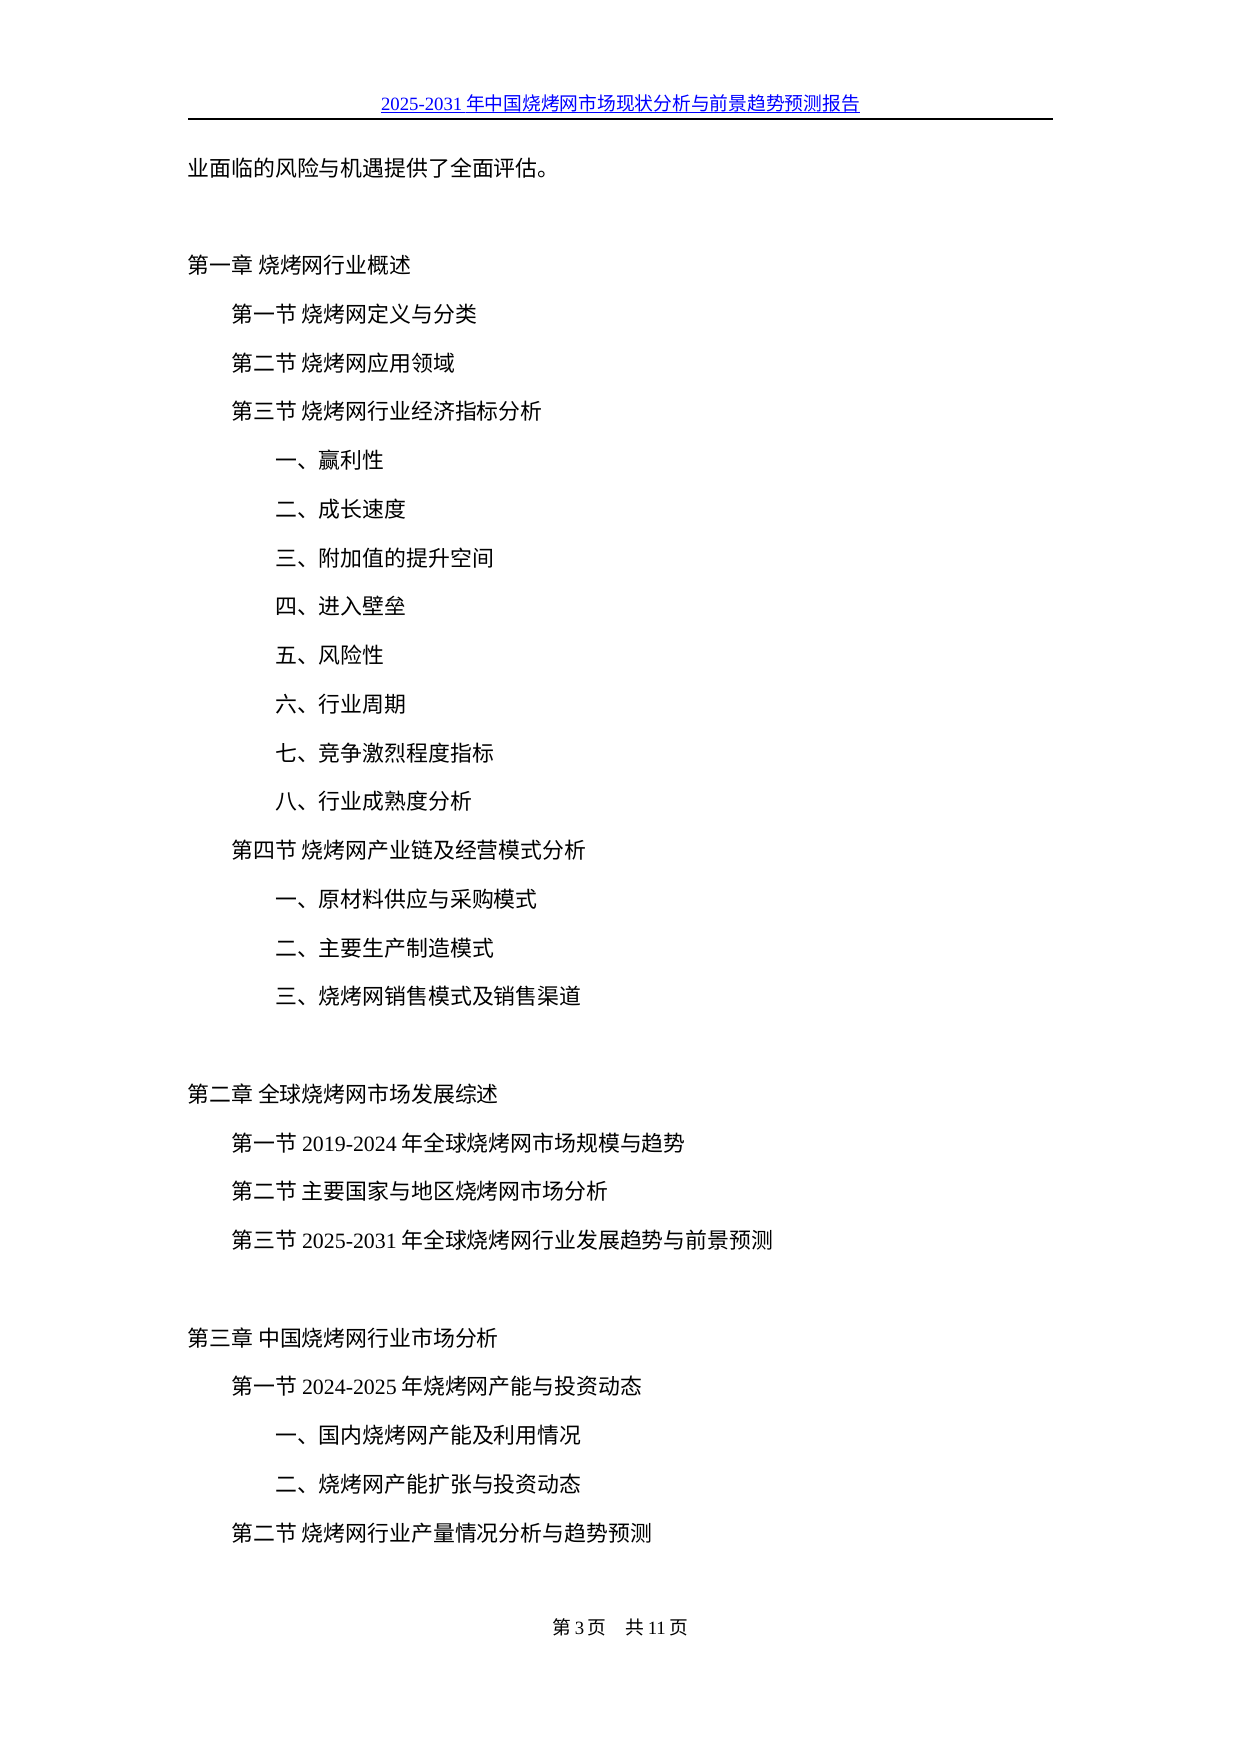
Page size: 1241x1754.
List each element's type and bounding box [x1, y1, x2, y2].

text [187, 150, 1053, 1548]
